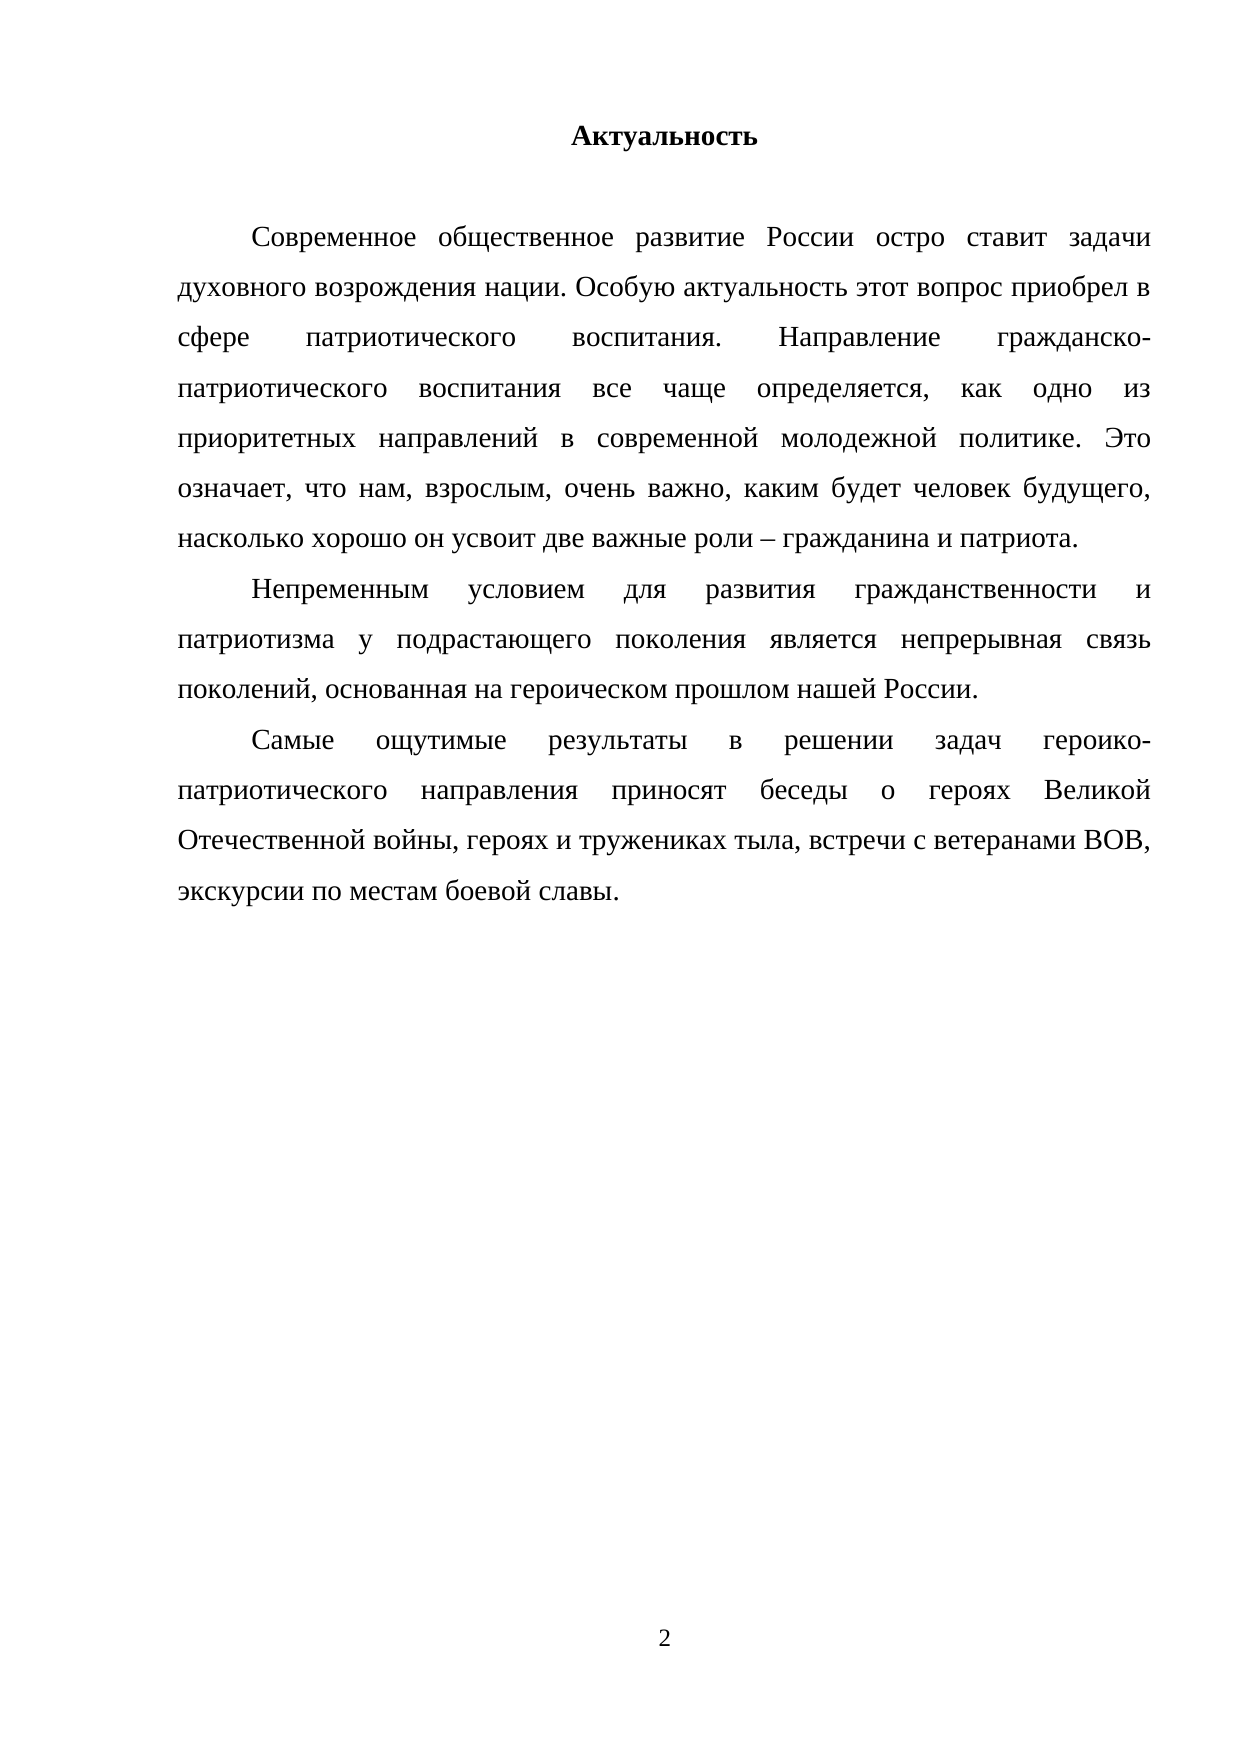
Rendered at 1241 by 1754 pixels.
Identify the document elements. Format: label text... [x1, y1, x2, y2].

text Самые ощутимые результаты в решении задач героико-патриотического направления приносят беседы о героях Великой Отечественной войны, героях и тружениках тыла, встречи с ветеранами ВОВ, экскурсии по местам боевой славы. [177, 722, 1152, 906]
text Непременным условием для развития гражданственности и патриотизма у подрастающего поколения является непрерывная связь поколений, основанная на героическом прошлом нашей России. [177, 571, 1152, 705]
text Современное общественное развитие России остро ставит задачи духовного возрождения нации. Особую актуальность этот вопрос приобрел в сфере патриотического воспитания. Направление гражданско-патриотического воспитания все чаще определяется, как одно из приоритетных направлений в современной молодежной политике. Это означает, что нам, взрослым, очень важно, каким будет человек будущего, насколько хорошо он усвоит две важные роли – гражданина и патриота. [177, 219, 1152, 554]
text Актуальность [177, 118, 1152, 152]
